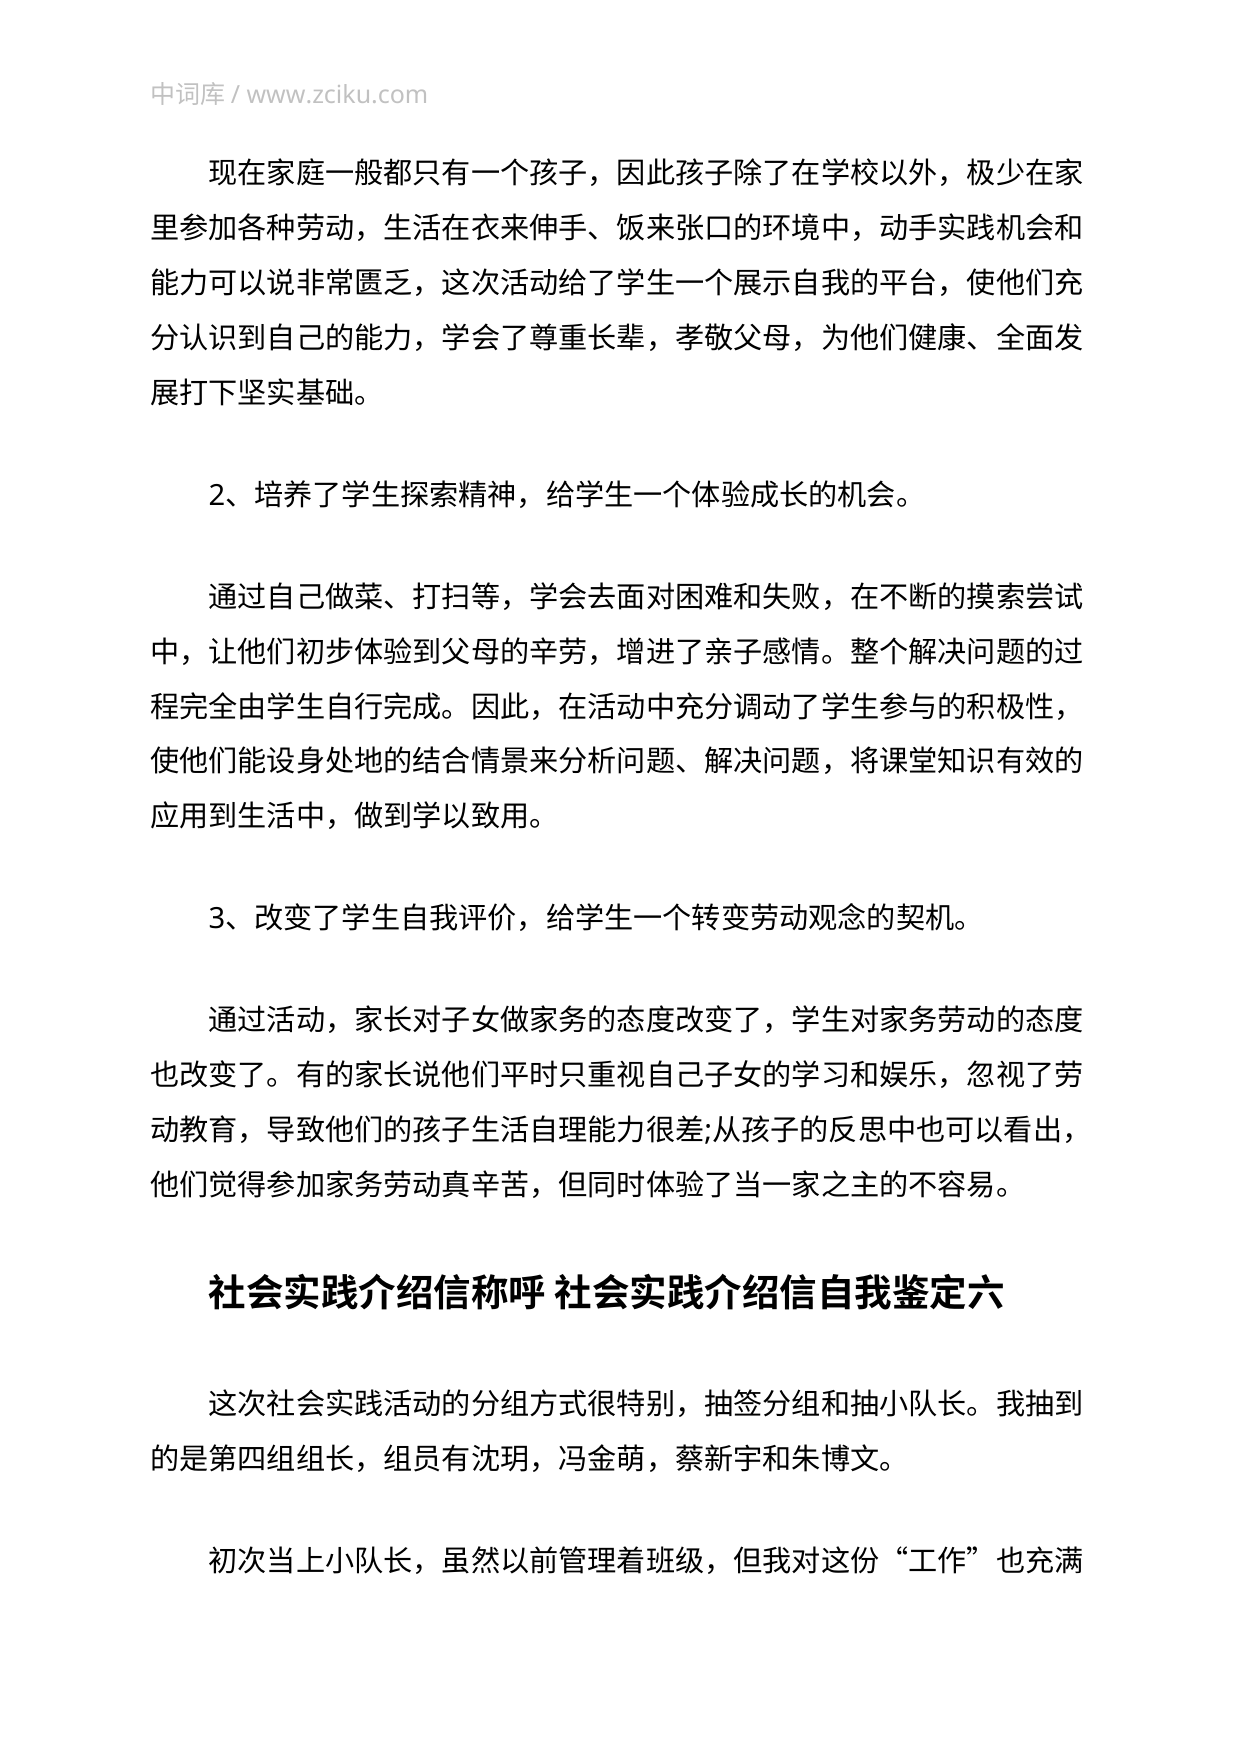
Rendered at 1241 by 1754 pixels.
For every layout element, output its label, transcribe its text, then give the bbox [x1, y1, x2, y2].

text 社会实践介绍信称呼 社会实践介绍信自我鉴定六 [150, 1263, 1090, 1317]
text 3、改变了学生自我评价，给学生一个转变劳动观念的契机。 [150, 895, 1090, 937]
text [150, 1537, 1090, 1579]
text 现在家庭一般都只有一个孩子，因此孩子除了在学校以外，极少在家里参加各种劳动，生活在衣来伸手、饭来张口的环境中，动手实践机会和能力可以说非常匮乏，这次活动给了学生一个展示自我的平台，使他们充分认识到自己的能力，学会了尊重长辈，孝敬父母，为他们健康、全面发展打下坚实基础。 [150, 150, 1090, 412]
text 2、培养了学生探索精神，给学生一个体验成长的机会。 [150, 471, 1090, 514]
text 通过自己做菜、打扫等，学会去面对困难和失败，在不断的摸索尝试中，让他们初步体验到父母的辛劳，增进了亲子感情。整个解决问题的过程完全由学生自行完成。因此，在活动中充分调动了学生参与的积极性，使他们能设身处地的结合情景来分析问题、解决问题，将课堂知识有效的应用到生活中，做到学以致用。 [150, 573, 1090, 835]
text 通过活动，家长对子女做家务的态度改变了，学生对家务劳动的态度也改变了。有的家长说他们平时只重视自己子女的学习和娱乐，忽视了劳动教育，导致他们的孩子生活自理能力很差;从孩子的反思中也可以看出，他们觉得参加家务劳动真辛苦，但同时体验了当一家之主的不容易。 [150, 997, 1090, 1204]
text 这次社会实践活动的分组方式很特别，抽签分组和抽小队长。我抽到的是第四组组长，组员有沈玥，冯金萌，蔡新宇和朱博文。 [150, 1381, 1090, 1478]
